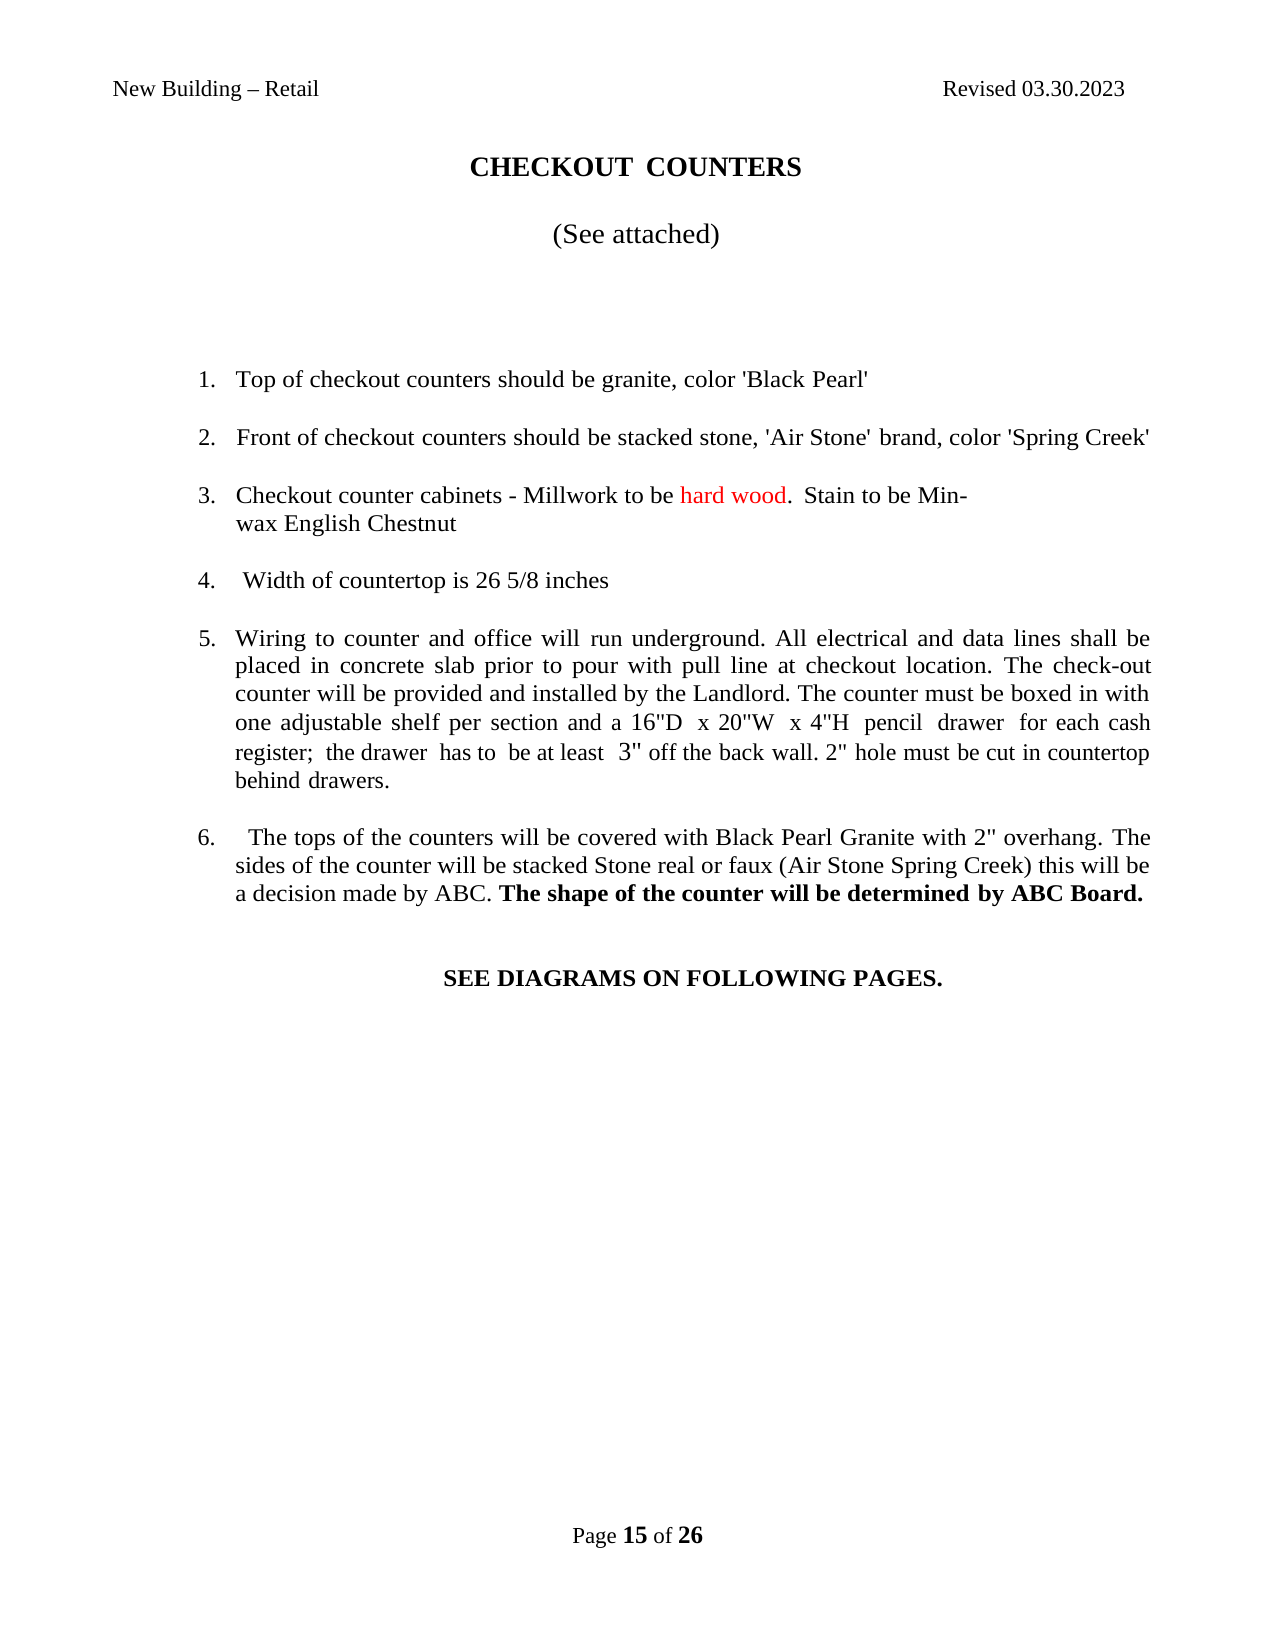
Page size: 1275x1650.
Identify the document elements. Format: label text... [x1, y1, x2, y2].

list Checkout counter cabinets - Millwork to be hard wood. Stain to be Min-wax English Chestnut [198, 481, 981, 536]
list Wiring to counter and office will run underground. All electrical and data lines shall be placed in concrete slab prior to pour with pull line at checkout location. The check-out counter will be provided and installed by the Landlord. The counter must be boxed in with one adjustable shelf per section and a 16"D x 20"W x 4"H pencil drawer for each cash register; the drawer has to be at least 3" off the back wall. 2" hole must be cut in countertop behind drawers. [198, 624, 1151, 794]
list Front of checkout counters should be stacked stone, 'Air Stone' brand, color 'Spring Creek' [198, 423, 1162, 450]
list The tops of the counters will be covered with Black Pearl Granite with 2" overhang. The sides of the counter will be stacked Stone real or faux (Air Stone Spring Creek) this will be a decision made by ABC. The shape of the counter will be determined by ABC Board. [197, 823, 1151, 907]
text CHECKOUT COUNTERS [112, 150, 1159, 182]
list Width of countertop is 26 5/8 inches [198, 566, 1162, 593]
list Top of checkout counters should be granite, color 'Black Pearl' [198, 365, 1162, 393]
text (See attached) [112, 217, 1160, 249]
list SEE DIAGRAMS ON FOLLOWING PAGES. [235, 964, 1151, 992]
